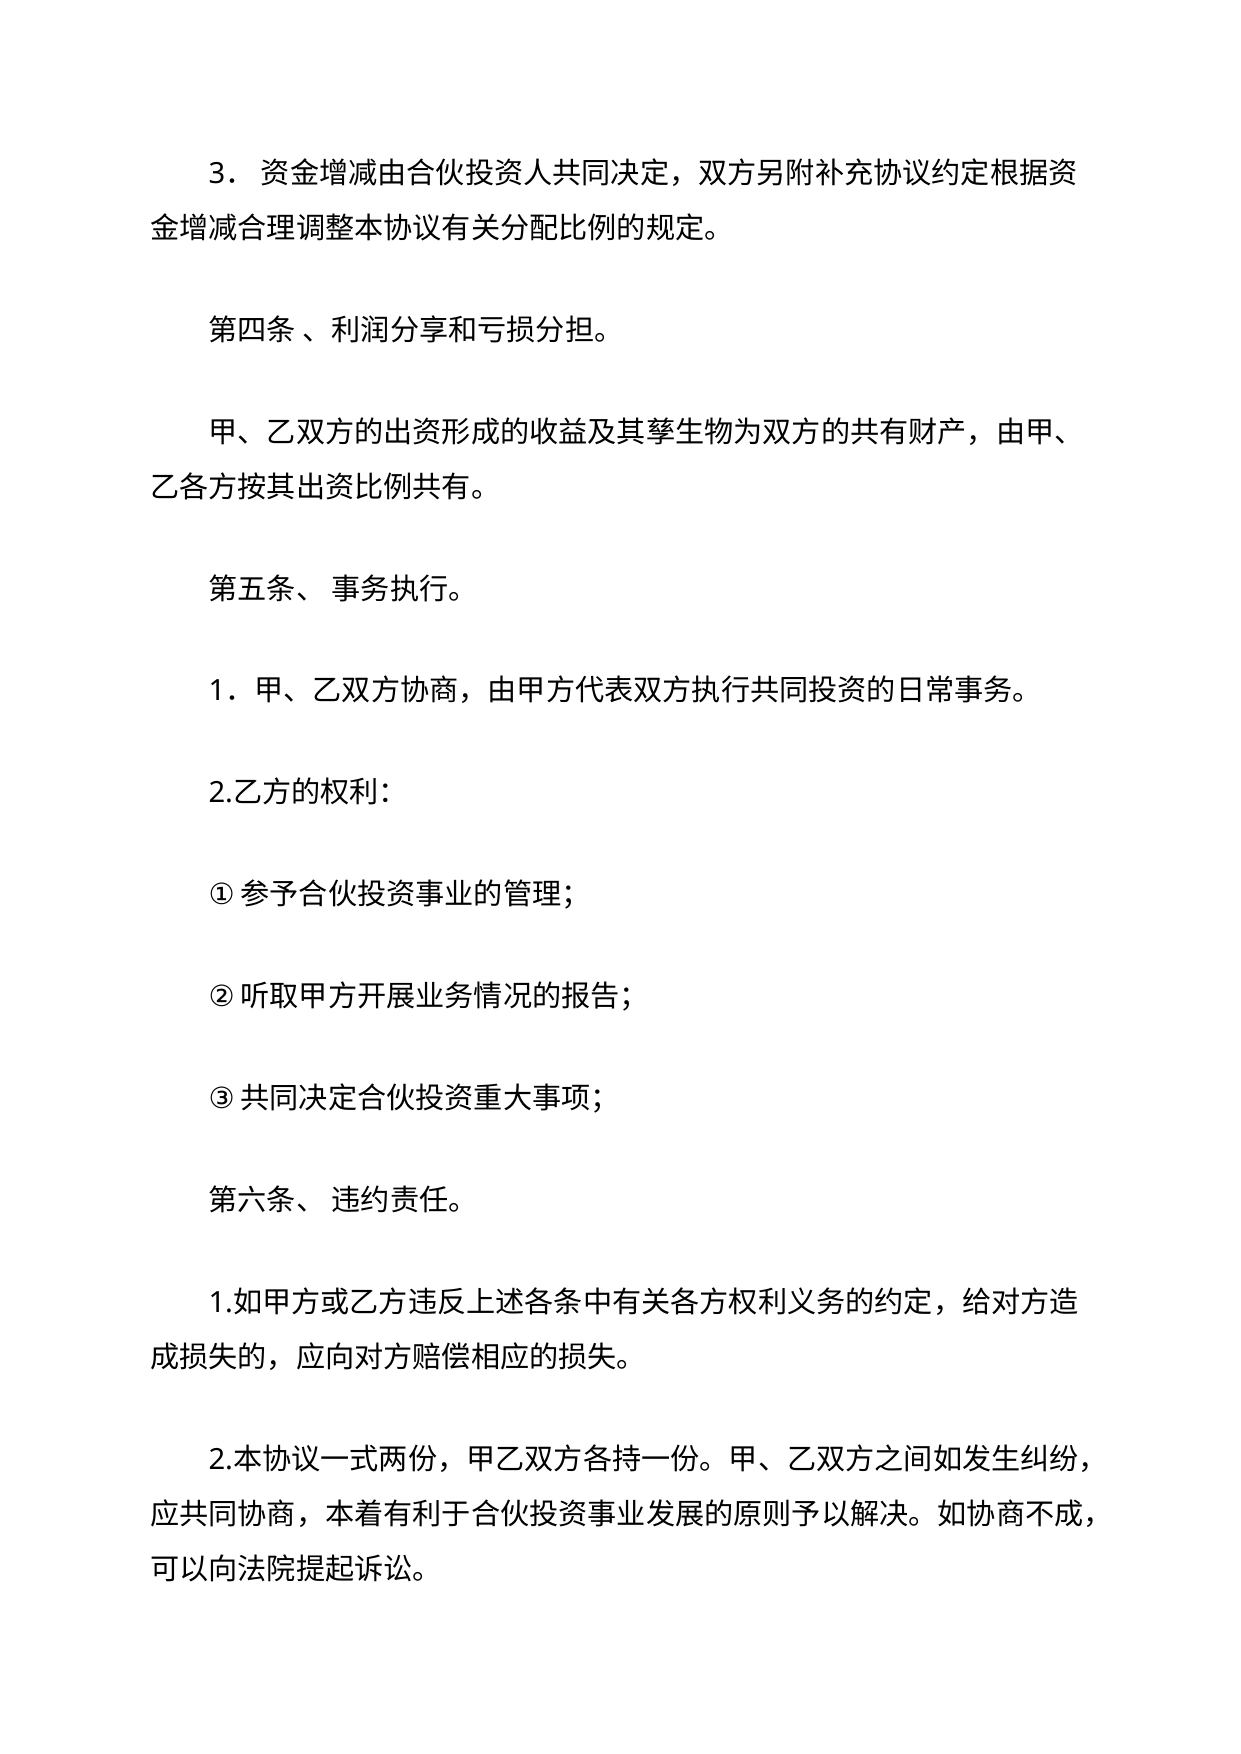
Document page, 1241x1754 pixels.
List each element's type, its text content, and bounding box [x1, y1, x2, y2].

text ③共同决定合伙投资重大事项； [150, 1075, 1090, 1117]
text 2.本协议一式两份，甲乙双方各持一份。甲、乙双方之间如发生纠纷，应共同协商，本着有利于合伙投资事业发展的原则予以解决。如协商不成，可以向法院提起诉讼。 [150, 1435, 1090, 1588]
text ①参予合伙投资事业的管理； [150, 871, 1090, 913]
text 2.乙方的权利： [150, 769, 1090, 811]
text ②听取甲方开展业务情况的报告； [150, 973, 1090, 1015]
text 第六条、 违约责任。 [150, 1177, 1090, 1219]
text 第四条 、利润分享和亏损分担。 [150, 307, 1090, 349]
text 第五条、 事务执行。 [150, 565, 1090, 607]
text 甲、乙双方的出资形成的收益及其孳生物为双方的共有财产，由甲、乙各方按其出资比例共有。 [150, 408, 1090, 506]
text 3． 资金增减由合伙投资人共同决定，双方另附补充协议约定根据资金增减合理调整本协议有关分配比例的规定。 [150, 150, 1090, 247]
text 1.如甲方或乙方违反上述各条中有关各方权利义务的约定，给对方造成损失的，应向对方赔偿相应的损失。 [150, 1279, 1090, 1376]
text 1．甲、乙双方协商，由甲方代表双方执行共同投资的日常事务。 [150, 667, 1090, 709]
